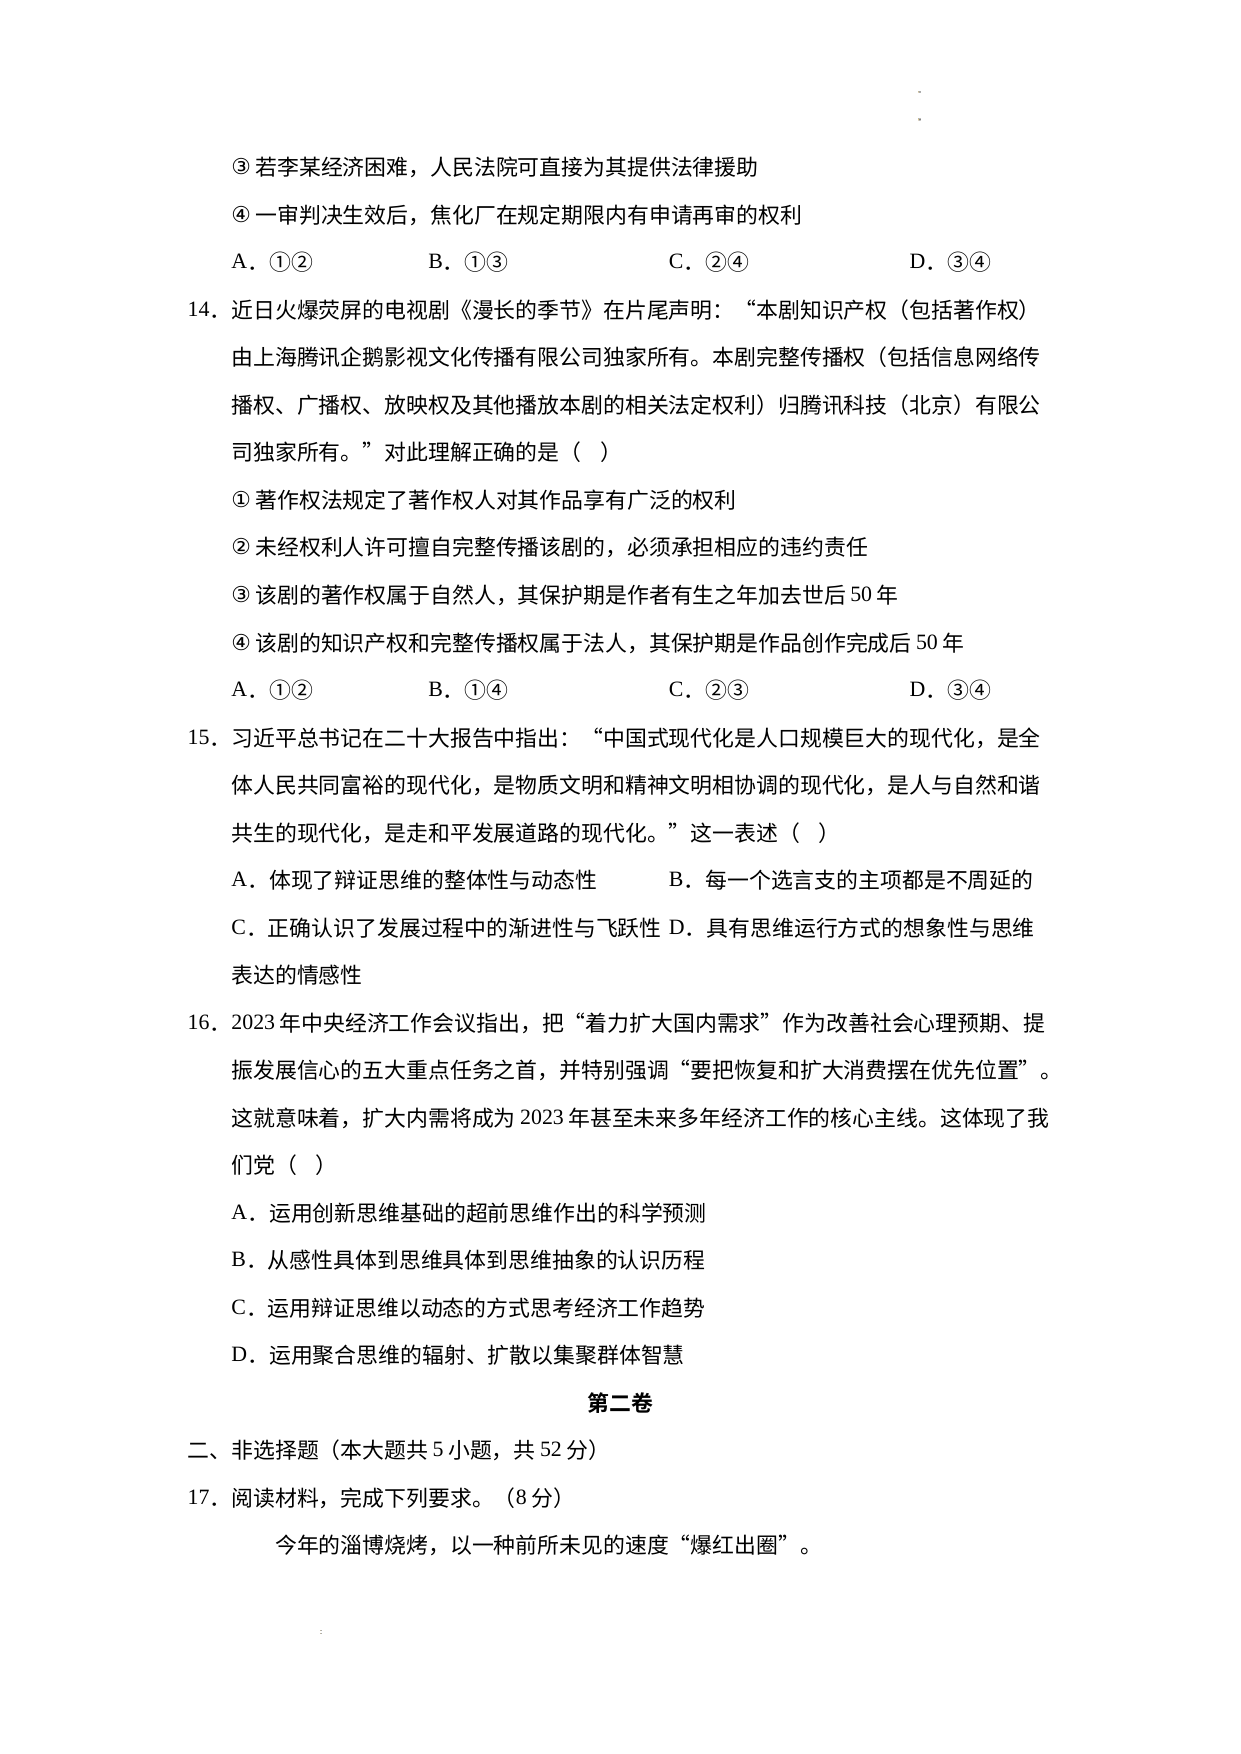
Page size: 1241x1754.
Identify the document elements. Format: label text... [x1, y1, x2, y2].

text ④一审判决生效后，焦化厂在规定期限内有申请再审的权利 [231, 198, 1053, 229]
text D．运用聚合思维的辐射、扩散以集聚群体智慧 [231, 1338, 1053, 1370]
text 16．2023年中央经济工作会议指出，把“着力扩大国内需求”作为改善社会心理预期、提振发展信心的五大重点任务之首，并特别强调“要把恢复和扩大消费摆在优先位置”。这就意味着，扩大内需将成为2023年甚至未来多年经济工作的核心主线。这体现了我们党（ ） [187, 1006, 1053, 1180]
text B．从感性具体到思维具体到思维抽象的认识历程 [231, 1243, 1053, 1275]
text ②未经权利人许可擅自完整传播该剧的，必须承担相应的违约责任 [231, 530, 1053, 562]
text 二、非选择题（本大题共5小题，共52分） [187, 1433, 1053, 1465]
text ④该剧的知识产权和完整传播权属于法人，其保护期是作品创作完成后50年 [231, 626, 1053, 657]
text A．体现了辩证思维的整体性与动态性 B．每一个选言支的主项都是不周延的 [231, 863, 1053, 895]
text 第二卷 [187, 1386, 1053, 1417]
text 今年的淄博烧烤，以一种前所未见的速度“爆红出圈”。 [231, 1528, 1053, 1560]
text C．运用辩证思维以动态的方式思考经济工作趋势 [231, 1291, 1053, 1322]
text ①著作权法规定了著作权人对其作品享有广泛的权利 [231, 483, 1053, 514]
text ③若李某经济困难，人民法院可直接为其提供法律援助 [231, 150, 1053, 182]
text C．正确认识了发展过程中的渐进性与飞跃性 D．具有思维运行方式的想象性与思维表达的情感性 [231, 911, 1053, 990]
text 14．近日火爆荧屏的电视剧《漫长的季节》在片尾声明：“本剧知识产权（包括著作权）由上海腾讯企鹅影视文化传播有限公司独家所有。本剧完整传播权（包括信息网络传播权、广播权、放映权及其他播放本剧的相关法定权利）归腾讯科技（北京）有限公司独家所有。”对此理解正确的是（ ） [187, 293, 1053, 467]
text 15．习近平总书记在二十大报告中指出：“中国式现代化是人口规模巨大的现代化，是全体人民共同富裕的现代化，是物质文明和精神文明相协调的现代化，是人与自然和谐共生的现代化，是走和平发展道路的现代化。”这一表述（ ） [187, 721, 1053, 847]
text A．运用创新思维基础的超前思维作出的科学预测 [231, 1196, 1053, 1227]
text 17．阅读材料，完成下列要求。（8分） [187, 1481, 1053, 1512]
text A．①② B．①③ C．②④ D．③④ [231, 245, 1053, 277]
text ③该剧的著作权属于自然人，其保护期是作者有生之年加去世后50年 [231, 578, 1053, 610]
text A．①② B．①④ C．②③ D．③④ [231, 673, 1053, 705]
